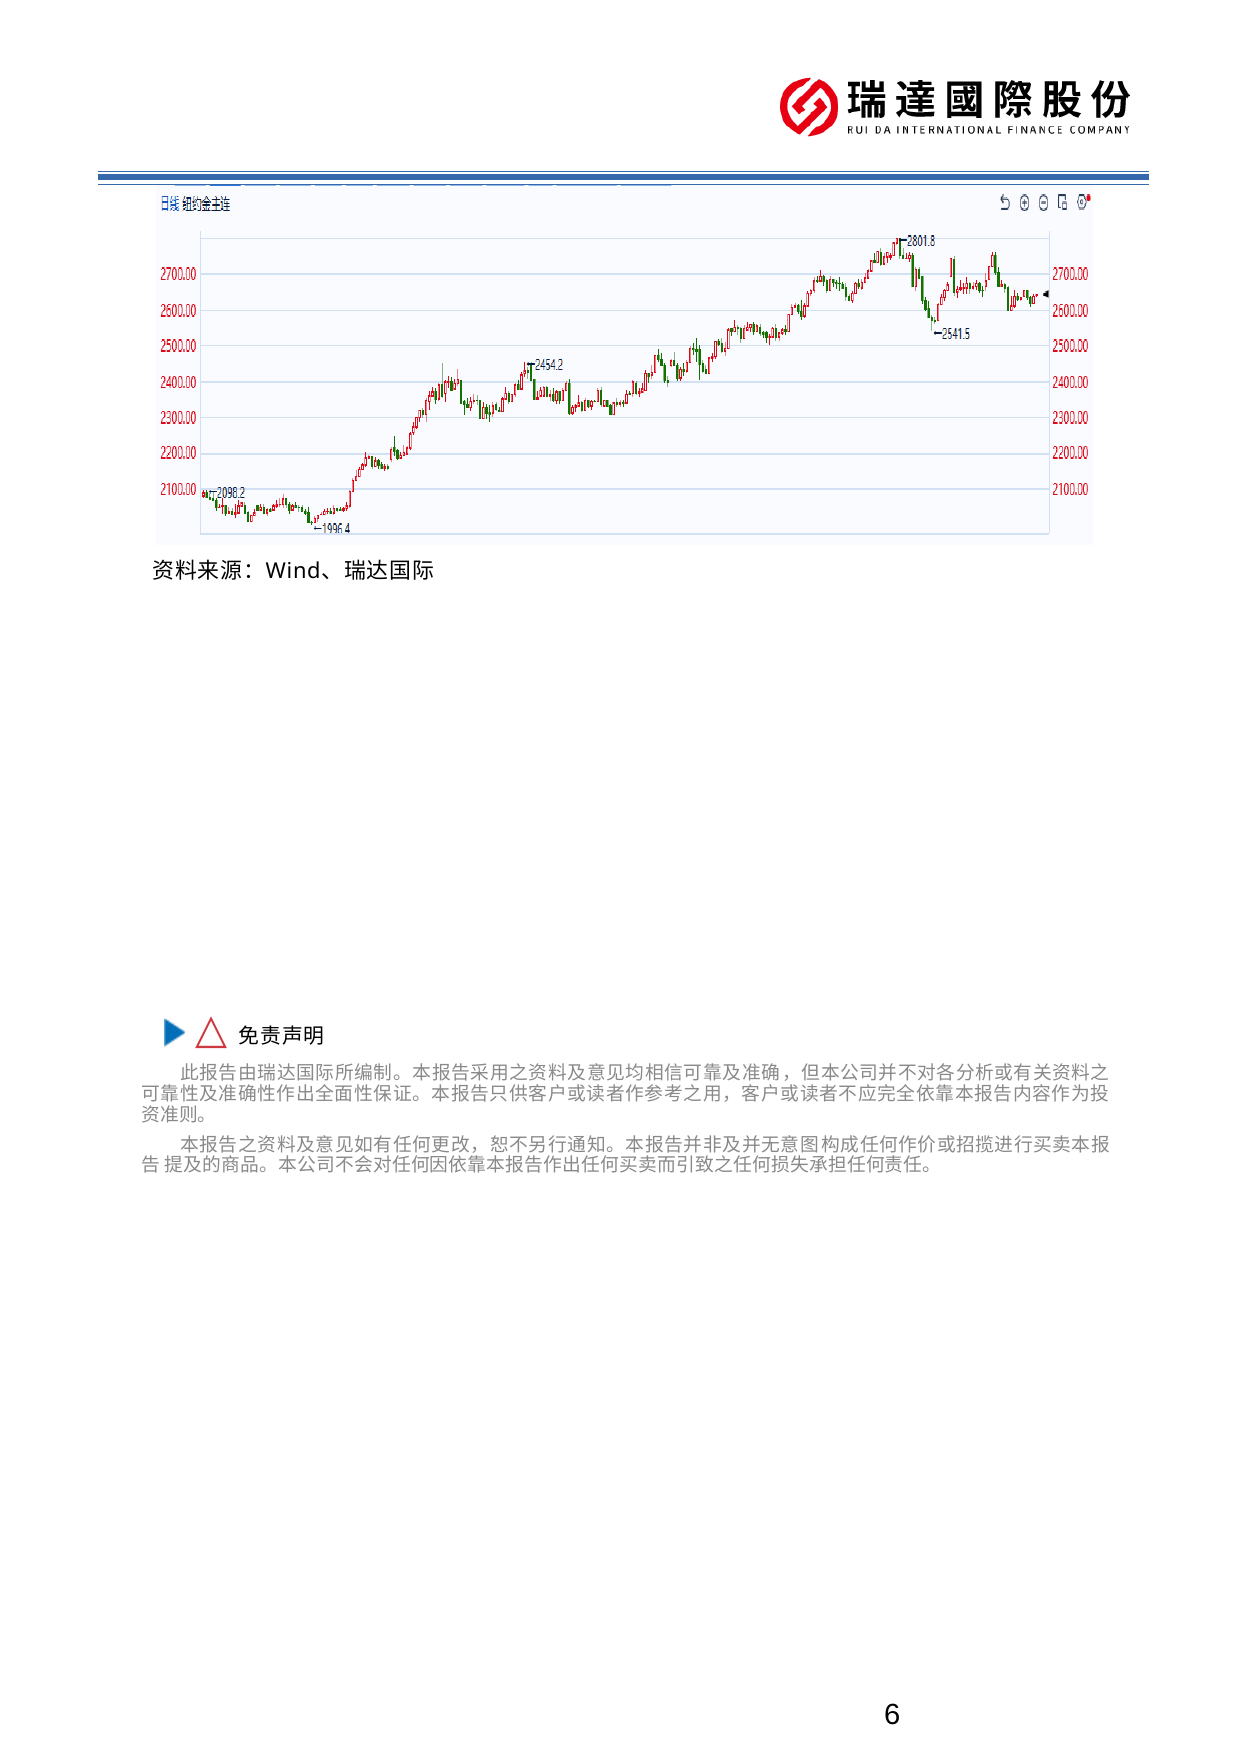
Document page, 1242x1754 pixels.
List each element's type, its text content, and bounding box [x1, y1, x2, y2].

text 此报告由瑞达国际所编制。本报告采用之资料及意见均相信可靠及准确，但本公司并不对各分析或有关资料之可靠性及准确性作出全面性保证。本报告只供客户或读者作参考之用，客户或读者不应完全依靠本报告内容作为投资准则。 [141, 1062, 1111, 1127]
text 资料来源：Wind、瑞达国际 [106, 559, 1184, 584]
picture [769, 37, 1141, 171]
text 本报告之资料及意见如有任何更改，恕不另行通知。本报告并非及并无意图构成任何作价或招揽进行买卖本报告 提及的商品。本公司不会对任何因依靠本报告作出任何买卖而引致之任何损失承担任何责任。 [141, 1134, 1111, 1177]
text △ 免责声明 [106, 1012, 1184, 1056]
picture [164, 1018, 186, 1047]
picture [155, 185, 1094, 545]
